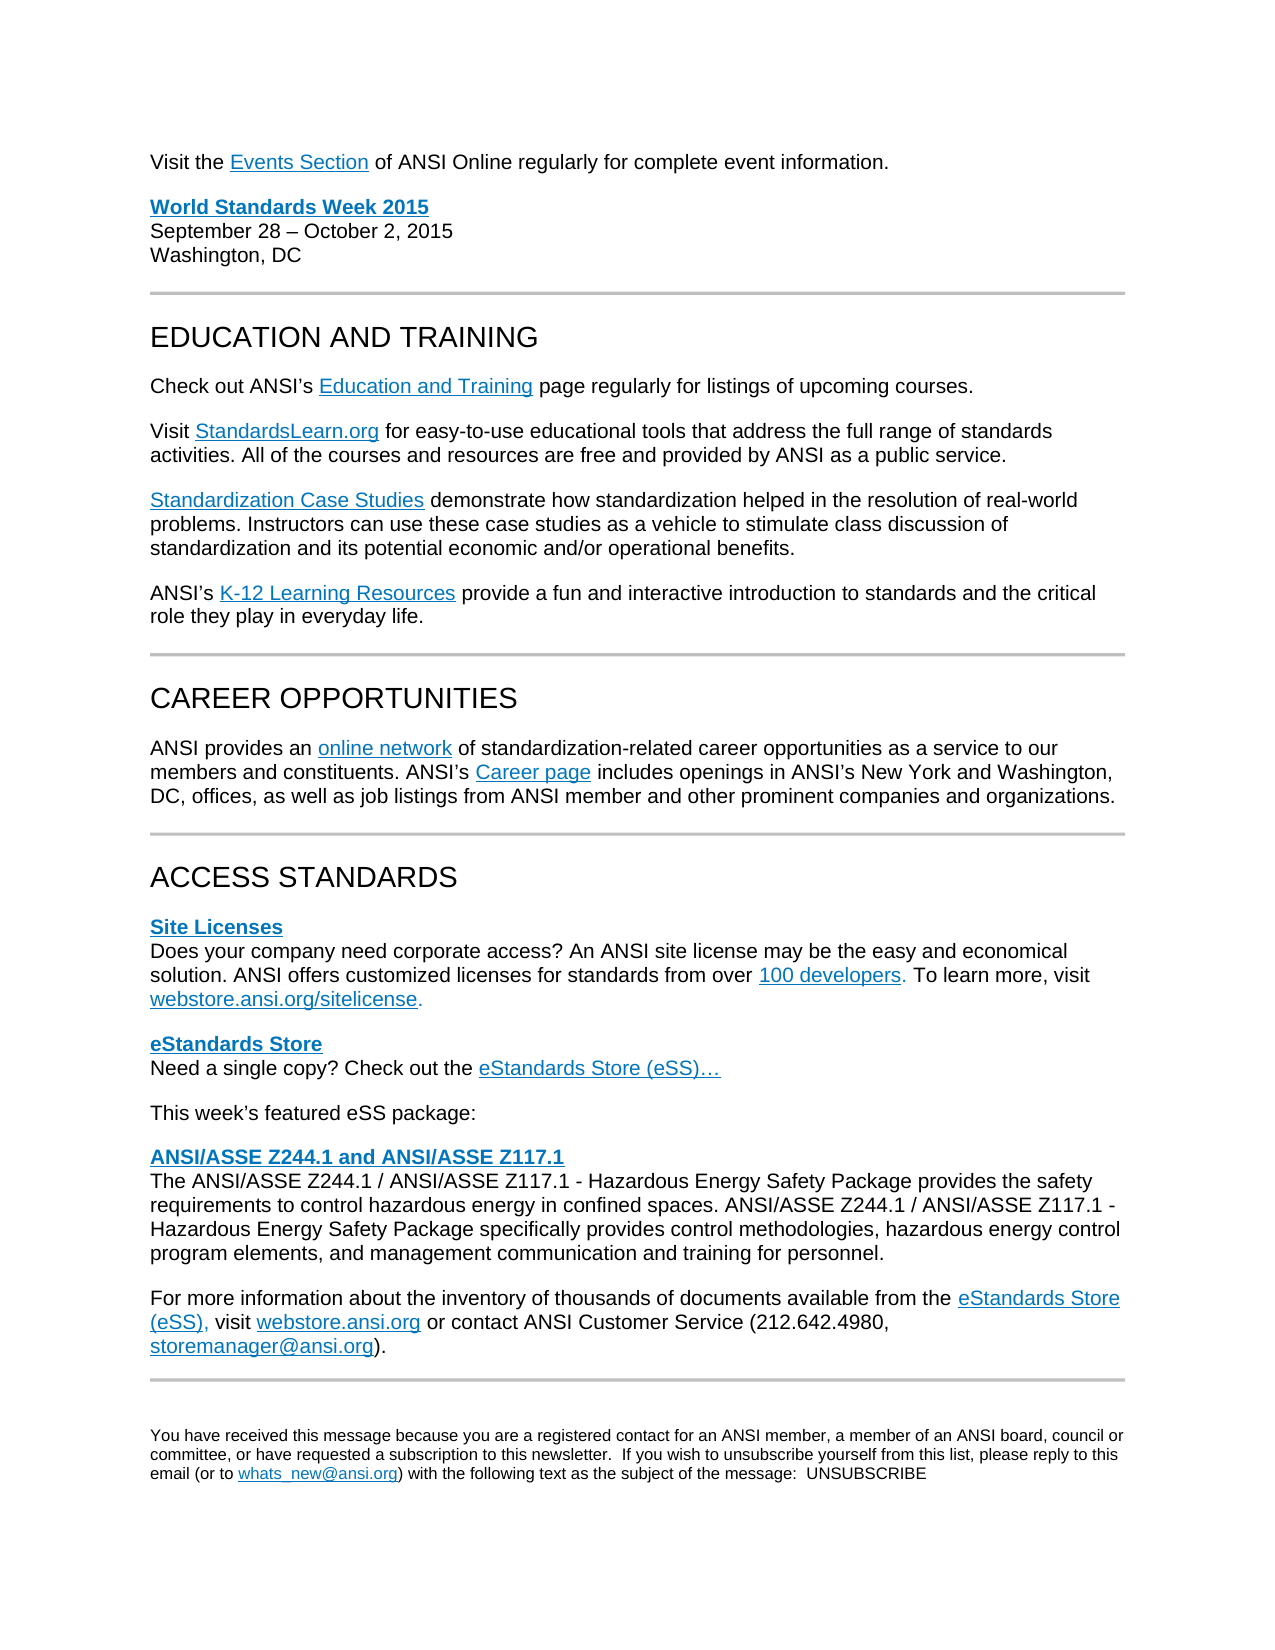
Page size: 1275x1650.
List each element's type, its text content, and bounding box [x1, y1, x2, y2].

text For more information about the inventory of thousands of documents available from the eStandards Store (eSS), visit webstore.ansi.org or contact ANSI Customer Service (212.642.4980, storemanager@ansi.org). [150, 1286, 1125, 1358]
text Visit the Events Section of ANSI Online regularly for complete event information. [150, 150, 1125, 174]
text ANSI provides an online network of standardization-related career opportunities as a service to our members and constituents. ANSI’s Career page includes openings in ANSI’s New York and Washington, DC, offices, as well as job listings from ANSI member and other prominent companies and organizations. [150, 736, 1125, 807]
text This week’s featured eSS package: [150, 1100, 1125, 1124]
text EDUCATION AND TRAINING [150, 320, 1125, 353]
text ANSI/ASSE Z244.1 and ANSI/ASSE Z117.1 [150, 1145, 1125, 1169]
text Standardization Case Studies demonstrate how standardization helped in the resolution of real-world problems. Instructors can use these case studies as a vehicle to stimulate class discussion of standardization and its potential economic and/or operational benefits. [150, 488, 1125, 559]
text ANSI’s K-12 Learning Resources provide a fun and interactive introduction to standards and the critical role they play in everyday life. [150, 580, 1125, 628]
text eStandards Store Need a single copy? Check out the eStandards Store (eSS)… [150, 1032, 1125, 1079]
text ACCESS STANDARDS [150, 861, 1125, 894]
text The ANSI/ASSE Z244.1 / ANSI/ASSE Z117.1 - Hazardous Energy Safety Package provides the safety requirements to control hazardous energy in confined spaces. ANSI/ASSE Z244.1 / ANSI/ASSE Z117.1 - Hazardous Energy Safety Package specifically provides control methodologies, hazardous energy control program elements, and management communication and training for personnel. [150, 1169, 1125, 1265]
text Site Licenses Does your company need corporate access? An ANSI site license may be the easy and economical solution. ANSI offers customized licenses for standards from over 100 developers. To learn more, visit webstore.ansi.org/sitelicense. [150, 915, 1125, 1011]
text World Standards Week 2015 September 28 – October 2, 2015 Washington, DC [150, 195, 1125, 267]
text CAREER OPPORTUNITIES [150, 681, 1125, 715]
text Visit StandardsLearn.org for easy-to-use educational tools that address the full range of standards activities. All of the courses and resources are free and provided by ANSI as a public service. [150, 419, 1125, 467]
text Check out ANSI’s Education and Training page regularly for listings of upcoming courses. [150, 374, 1125, 398]
text You have received this message because you are a registered contact for an ANSI member, a member of an ANSI board, council or committee, or have requested a subscription to this newsletter. If you wish to unsubscribe yourself from this list, please reply to this email (or to whats_new@ansi.org) with the following text as the subject of the message: UNSUBSCRIBE [150, 1406, 1125, 1483]
